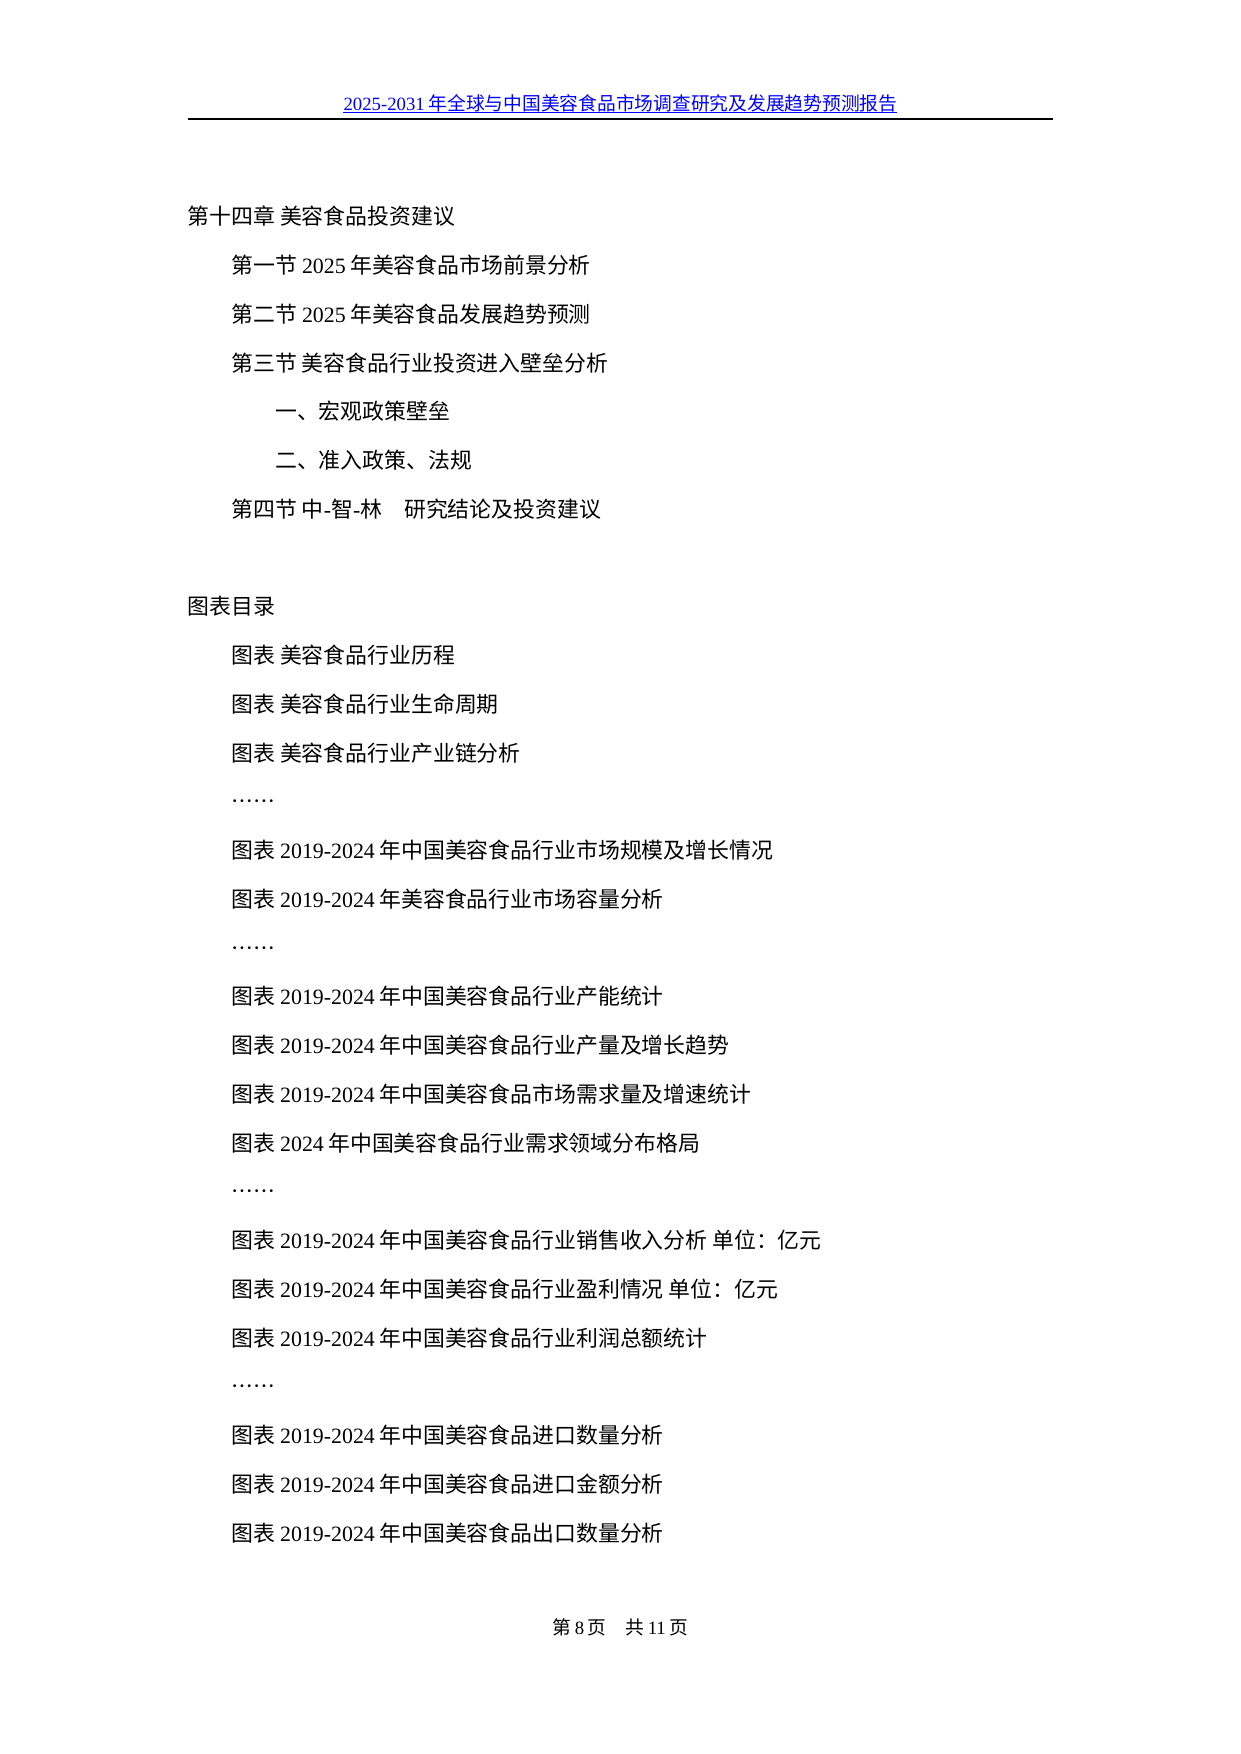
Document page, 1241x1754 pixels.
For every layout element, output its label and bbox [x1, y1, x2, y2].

text [187, 150, 1053, 1548]
